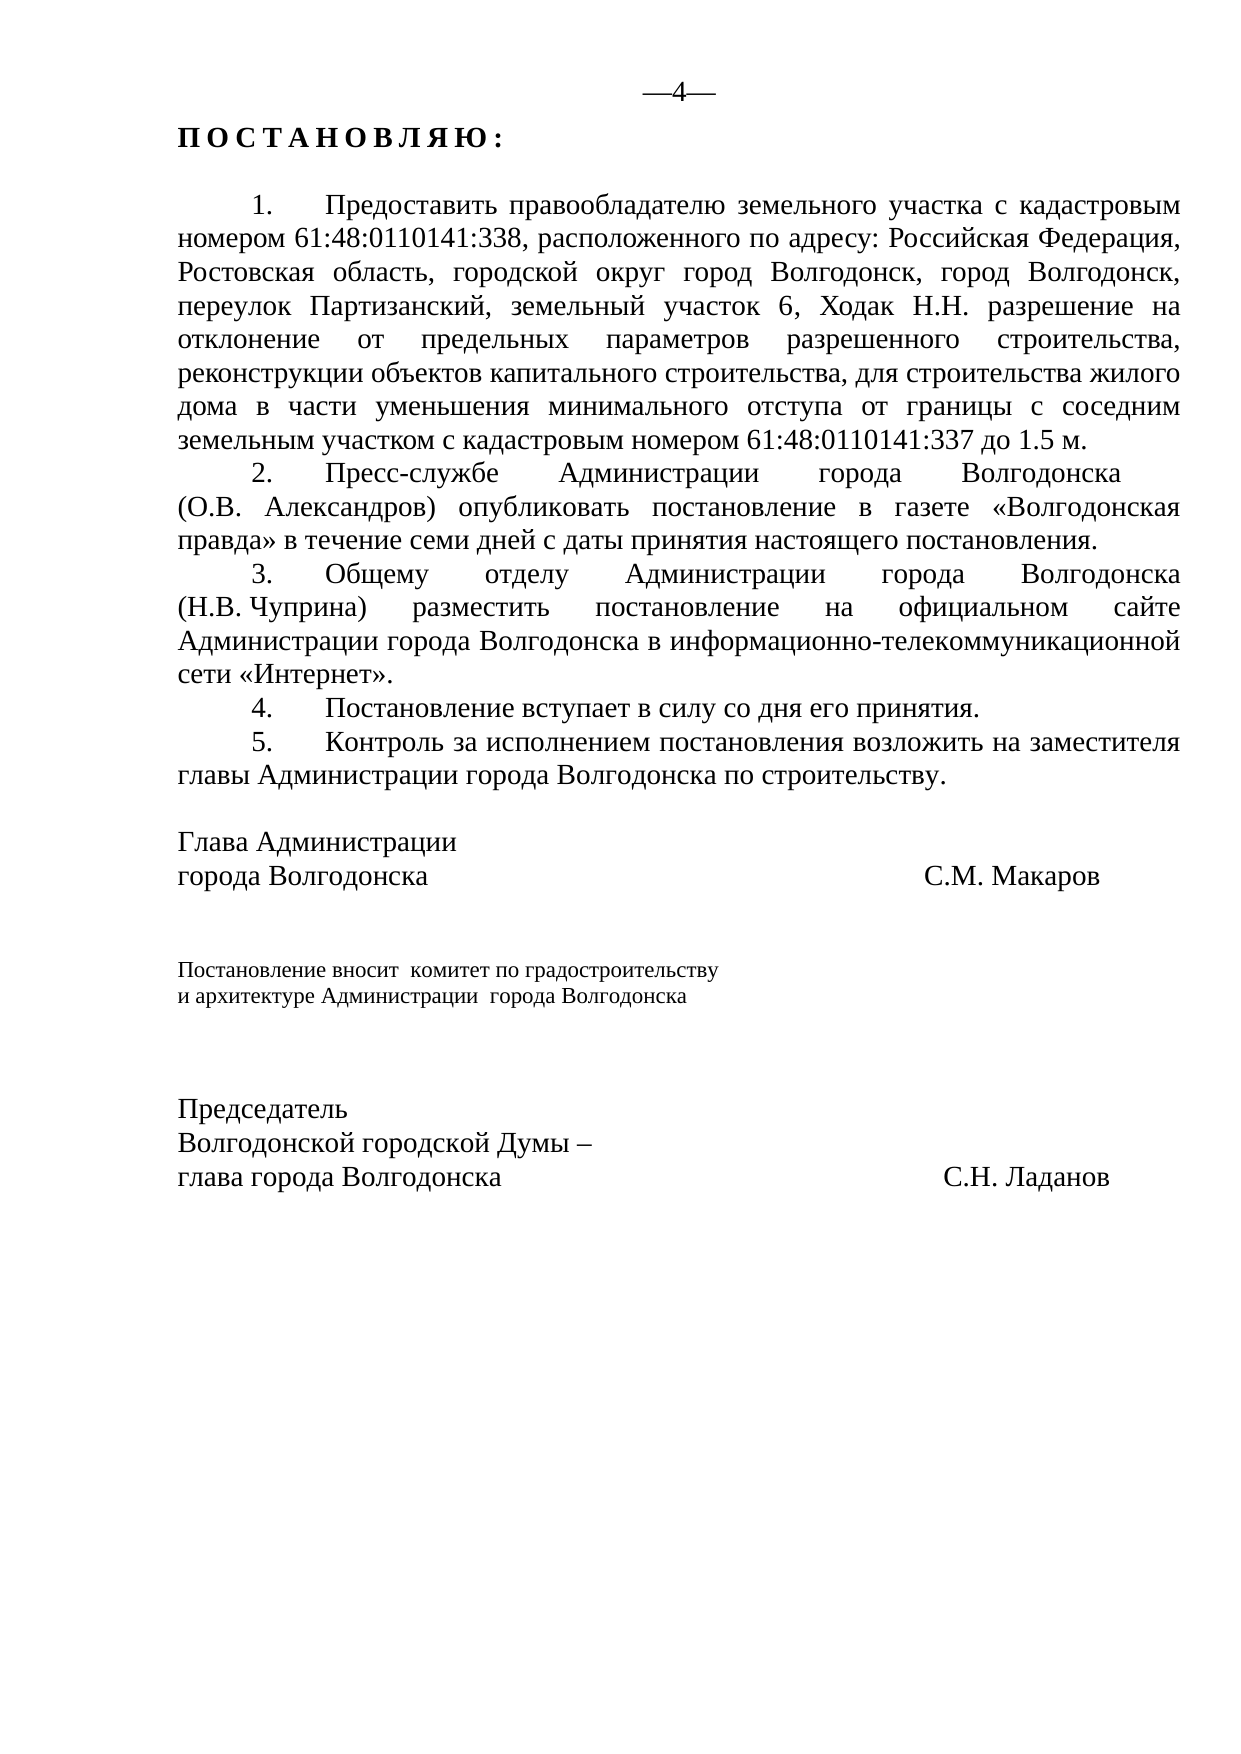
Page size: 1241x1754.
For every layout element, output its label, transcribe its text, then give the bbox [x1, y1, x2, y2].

list Контроль за исполнением постановления возложить на заместителя главы Администрации города Волгодонска по строительству. [177, 724, 1181, 791]
text Глава Администрации [177, 824, 1181, 858]
list Постановление вступает в силу со дня его принятия. [177, 690, 1181, 724]
text ПОСТАНОВЛЯЮ: [177, 120, 1181, 153]
list Пресс-службе Администрации города Волгодонска (О.В. Александров) опубликовать постановление в газете «Волгодонская правда» в течение семи дней с даты принятия настоящего постановления. [177, 455, 1181, 556]
list Общему отделу Администрации города Волгодонска (Н.В. Чуприна) разместить постановление на официальном сайте Администрации города Волгодонска в информационно-телекоммуникационной сети «Интернет». [177, 556, 1181, 690]
text и архитектуре Администрации города Волгодонска [177, 982, 1181, 1009]
text Постановление вносит комитет по градостроительству [177, 956, 1181, 982]
text глава города Волгодонска С.Н. Ладанов [177, 1159, 1181, 1192]
text города Волгодонска С.М. Макаров [177, 858, 1167, 891]
list Предоставить правообладателю земельного участка с кадастровым номером 61:48:0110141:338, расположенного по адресу: Российская Федерация, Ростовская область, городской округ город Волгодонск, город Волгодонск, переулок Партизанский, земельный участок 6, Ходак Н.Н. разрешение на отклонение от предельных параметров разрешенного строительства, реконструкции объектов капитального строительства, для строительства жилого дома в части уменьшения минимального отступа от границы с соседним земельным участком с кадастровым номером 61:48:0110141:337 до 1.5 м. [177, 187, 1181, 455]
text Волгодонской городской Думы – [177, 1125, 1181, 1159]
text Председатель [177, 1092, 1181, 1125]
